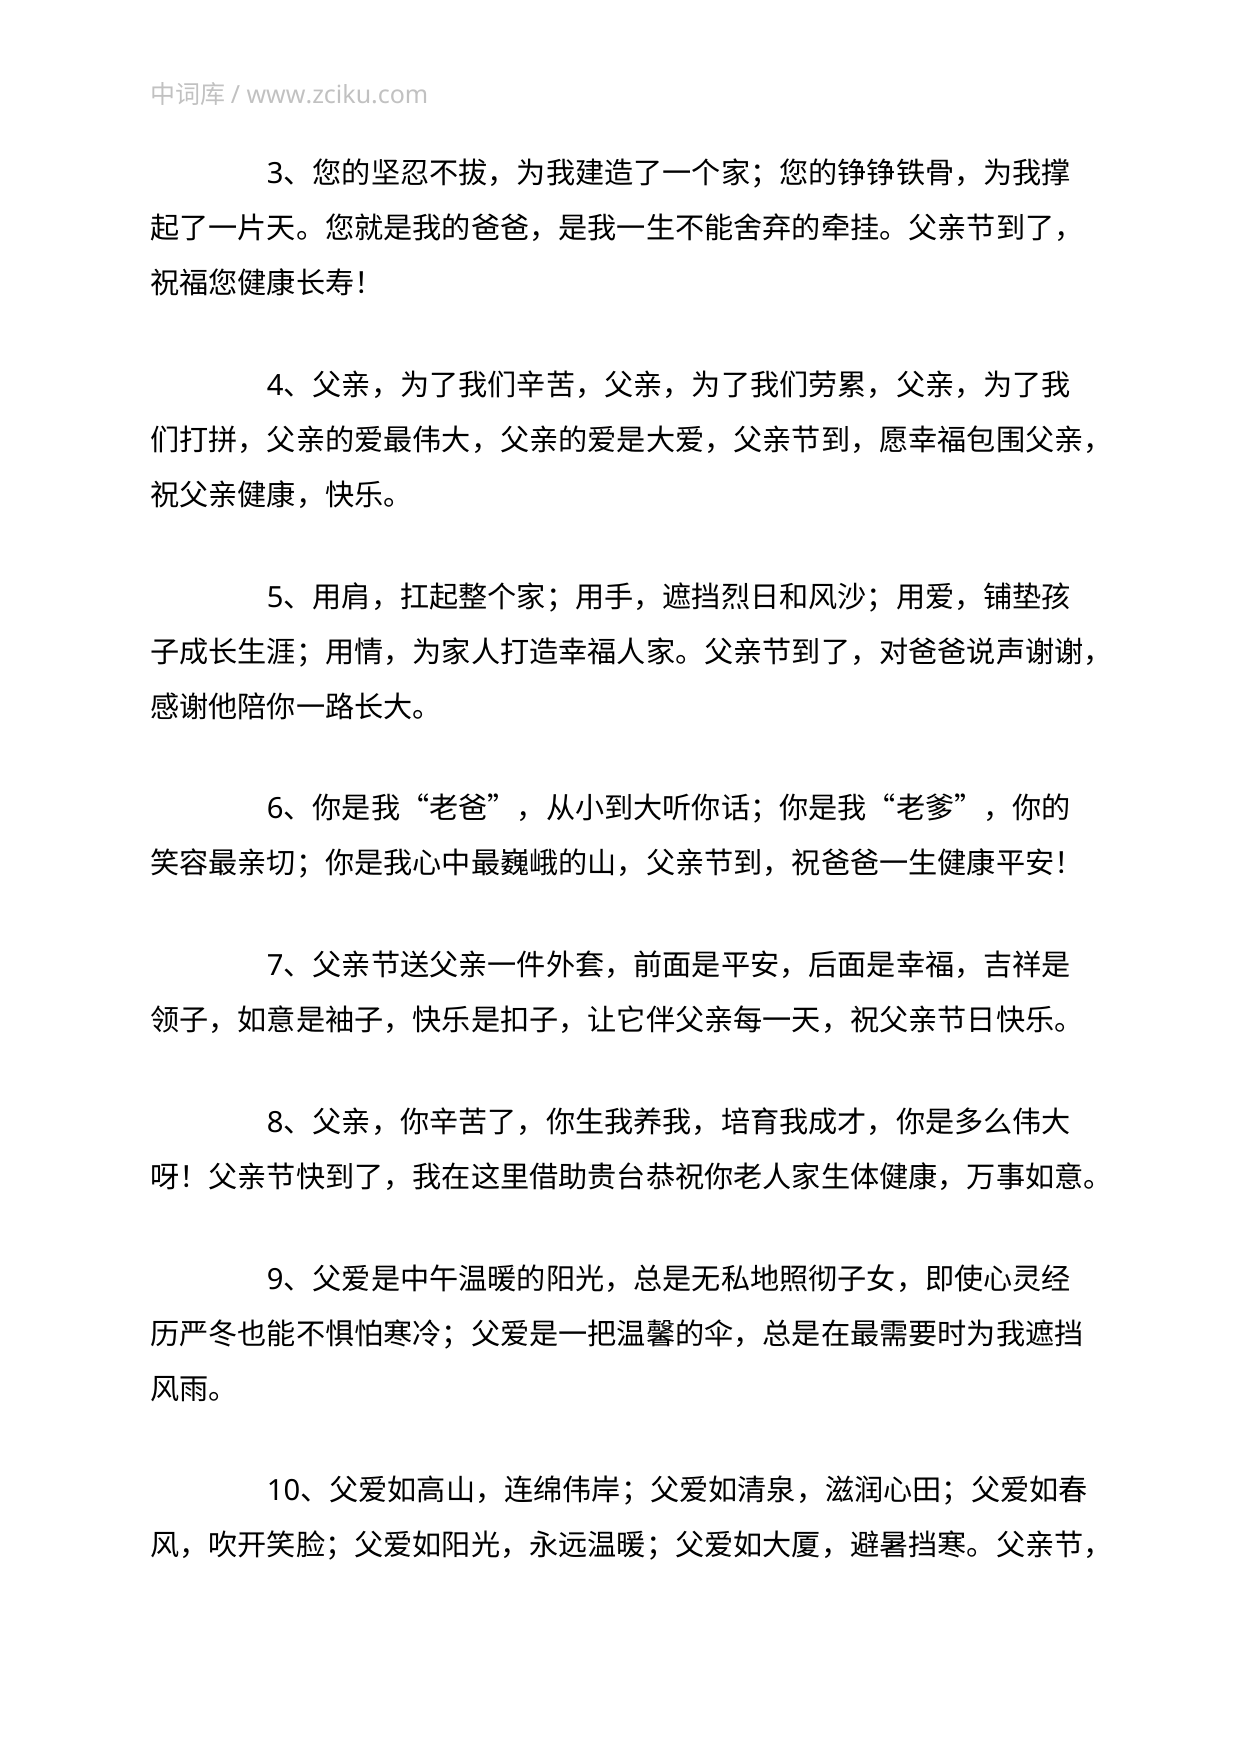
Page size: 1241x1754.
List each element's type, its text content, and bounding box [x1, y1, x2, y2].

text 5、用肩，扛起整个家；用手，遮挡烈日和风沙；用爱，铺垫孩子成长生涯；用情，为家人打造幸福人家。父亲节到了，对爸爸说声谢谢，感谢他陪你一路长大。 [150, 573, 1090, 726]
text 6、你是我“老爸”，从小到大听你话；你是我“老爹”，你的笑容最亲切；你是我心中最巍峨的山，父亲节到，祝爸爸一生健康平安！ [150, 785, 1090, 882]
text 3、您的坚忍不拔，为我建造了一个家；您的铮铮铁骨，为我撑起了一片天。您就是我的爸爸，是我一生不能舍弃的牵挂。父亲节到了，祝福您健康长寿！ [150, 150, 1090, 302]
text 9、父爱是中午温暖的阳光，总是无私地照彻子女，即使心灵经历严冬也能不惧怕寒冷；父爱是一把温馨的伞，总是在最需要时为我遮挡风雨。 [150, 1255, 1090, 1407]
text 8、父亲，你辛苦了，你生我养我，培育我成才，你是多么伟大呀！父亲节快到了，我在这里借助贵台恭祝你老人家生体健康，万事如意。 [150, 1098, 1090, 1196]
text 4、父亲，为了我们辛苦，父亲，为了我们劳累，父亲，为了我们打拼，父亲的爱最伟大，父亲的爱是大爱，父亲节到，愿幸福包围父亲，祝父亲健康，快乐。 [150, 362, 1090, 514]
text 7、父亲节送父亲一件外套，前面是平安，后面是幸福，吉祥是领子，如意是袖子，快乐是扣子，让它伴父亲每一天，祝父亲节日快乐。 [150, 942, 1090, 1039]
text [150, 1467, 1090, 1564]
